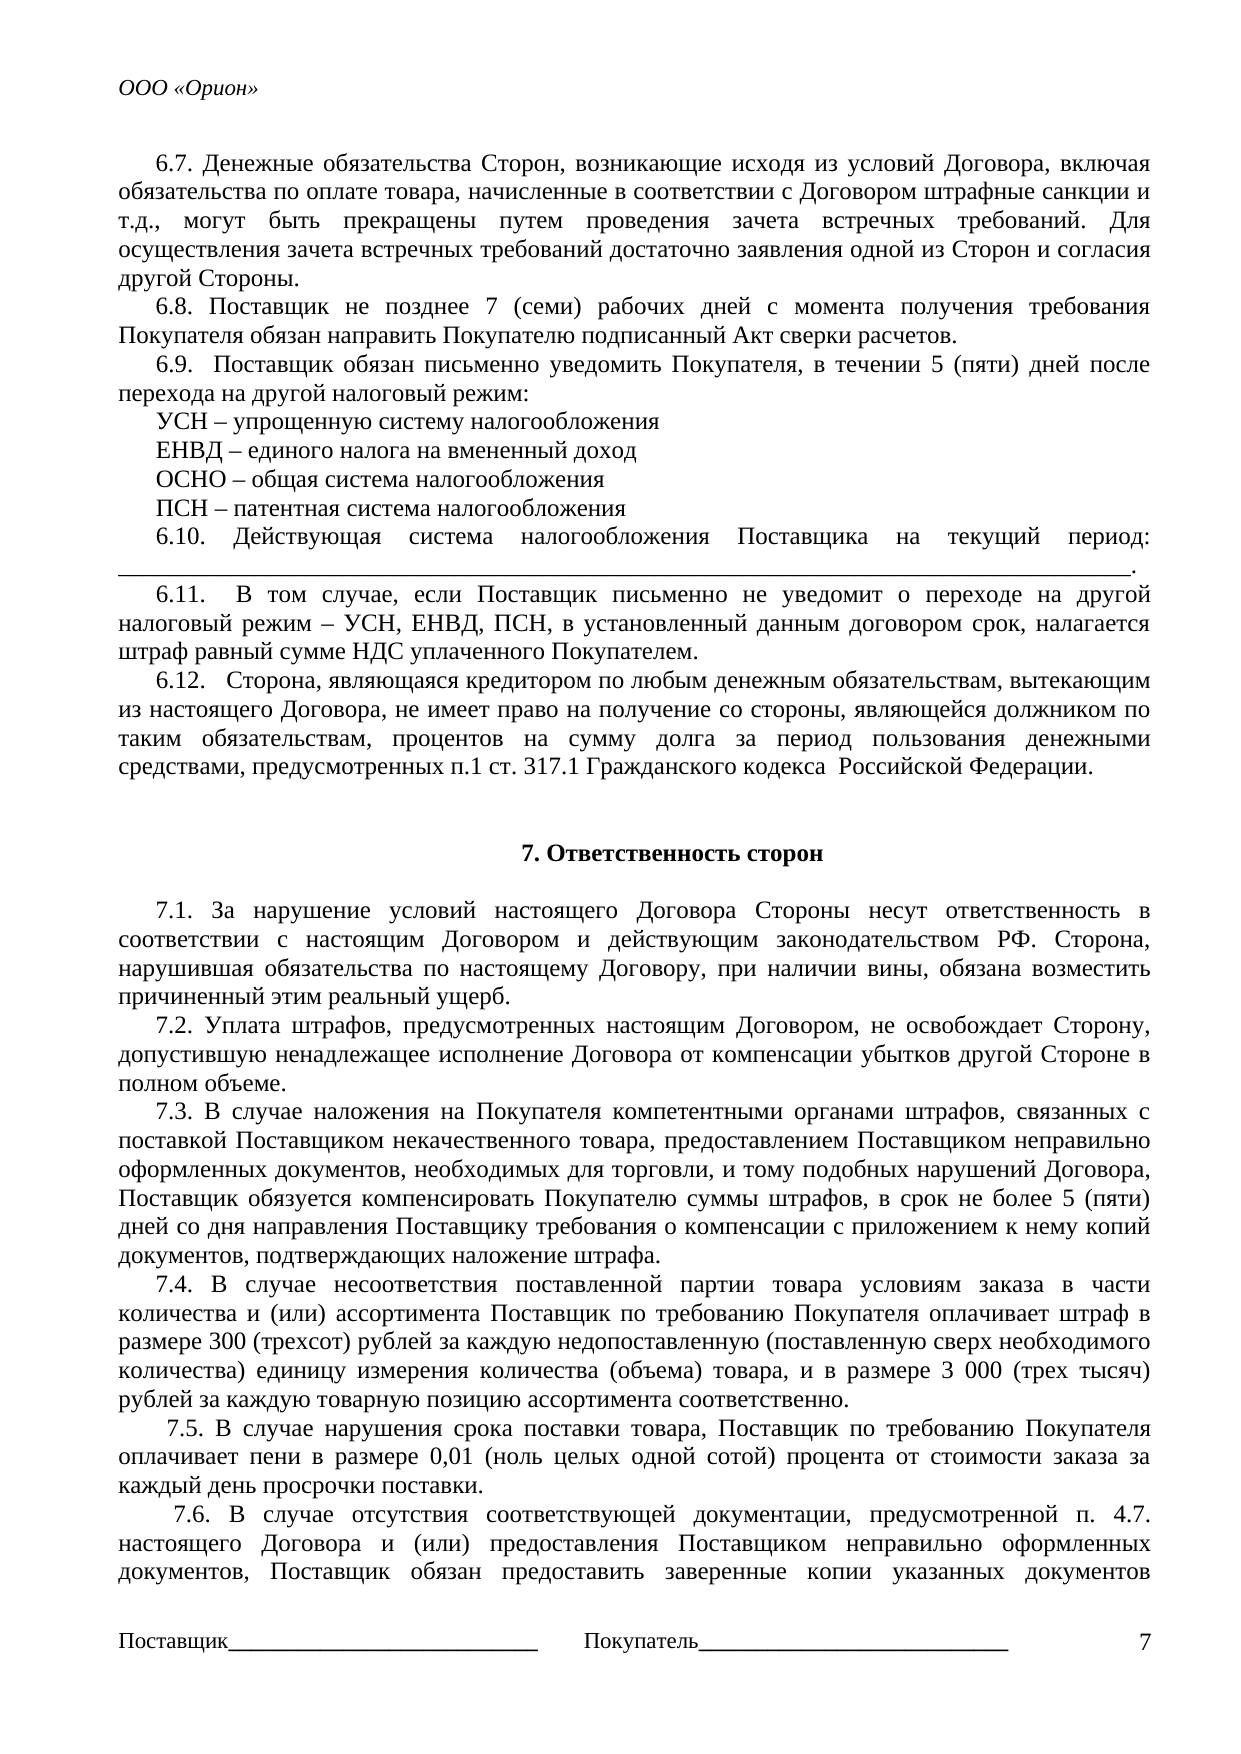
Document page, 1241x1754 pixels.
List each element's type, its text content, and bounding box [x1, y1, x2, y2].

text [118, 1499, 1152, 1585]
text УСН – упрощенную систему налогообложения [118, 406, 1152, 435]
text 6.7. Денежные обязательства Сторон, возникающие исходя из условий Договора, включая обязательства по оплате товара, начисленные в соответствии с Договором штрафные санкции и т.д., могут быть прекращены путем проведения зачета встречных требований. Для осуществления зачета встречных требований достаточно заявления одной из Сторон и согласия другой Стороны. [118, 148, 1152, 291]
text 6.12. Сторона, являющаяся кредитором по любым денежным обязательствам, вытекающим из настоящего Договора, не имеет право на получение со стороны, являющейся должником по таким обязательствам, процентов на сумму долга за период пользования денежными средствами, предусмотренных п.1 ст. 317.1 Гражданского кодекса Российской Федерации. [118, 665, 1152, 780]
text 7.4. В случае несоответствия поставленной партии товара условиям заказа в части количества и (или) ассортимента Поставщик по требованию Покупателя оплачивает штраф в размере 300 (трехсот) рублей за каждую недопоставленную (поставленную сверх необходимого количества) единицу измерения количества (объема) товара, и в размере 3 000 (трех тысяч) рублей за каждую товарную позицию ассортимента соответственно. [118, 1269, 1152, 1413]
text 7. Ответственность сторон [156, 838, 1152, 866]
text 6.10. Действующая система налогообложения Поставщика на текущий период: . [118, 521, 1152, 579]
text ПСН – патентная система налогообложения [118, 493, 1152, 521]
text 6.9. Поставщик обязан письменно уведомить Покупателя, в течении 5 (пяти) дней после перехода на другой налоговый режим: [118, 349, 1152, 406]
text ЕНВД – единого налога на вмененный доход [118, 435, 1152, 464]
text 7.5. В случае нарушения срока поставки товара, Поставщик по требованию Покупателя оплачивает пени в размере 0,01 (ноль целых одной сотой) процента от стоимости заказа за каждый день просрочки поставки. [118, 1413, 1152, 1499]
text 6.11. В том случае, если Поставщик письменно не уведомит о переходе на другой налоговый режим – УСН, ЕНВД, ПСН, в установленный данным договором срок, налагается штраф равный сумме НДС уплаченного Покупателем. [118, 579, 1152, 665]
text ОСНО – общая система налогообложения [118, 464, 1152, 493]
text 7.3. В случае наложения на Покупателя компетентными органами штрафов, связанных с поставкой Поставщиком некачественного товара, предоставлением Поставщиком неправильно оформленных документов, необходимых для торговли, и тому подобных нарушений Договора, Поставщик обязуется компенсировать Покупателю суммы штрафов, в срок не более 5 (пяти) дней со дня направления Поставщику требования о компенсации с приложением к нему копий документов, подтверждающих наложение штрафа. [118, 1096, 1152, 1269]
text 7.2. Уплата штрафов, предусмотренных настоящим Договором, не освобождает Сторону, допустившую ненадлежащее исполнение Договора от компенсации убытков другой Стороне в полном объеме. [118, 1010, 1152, 1096]
text 6.8. Поставщик не позднее 7 (семи) рабочих дней с момента получения требования Покупателя обязан направить Покупателю подписанный Акт сверки расчетов. [118, 291, 1152, 349]
text 7.1. За нарушение условий настоящего Договора Стороны несут ответственность в соответствии с настоящим Договором и действующим законодательством РФ. Сторона, нарушившая обязательства по настоящему Договору, при наличии вины, обязана возместить причиненный этим реальный ущерб. [118, 895, 1152, 1010]
